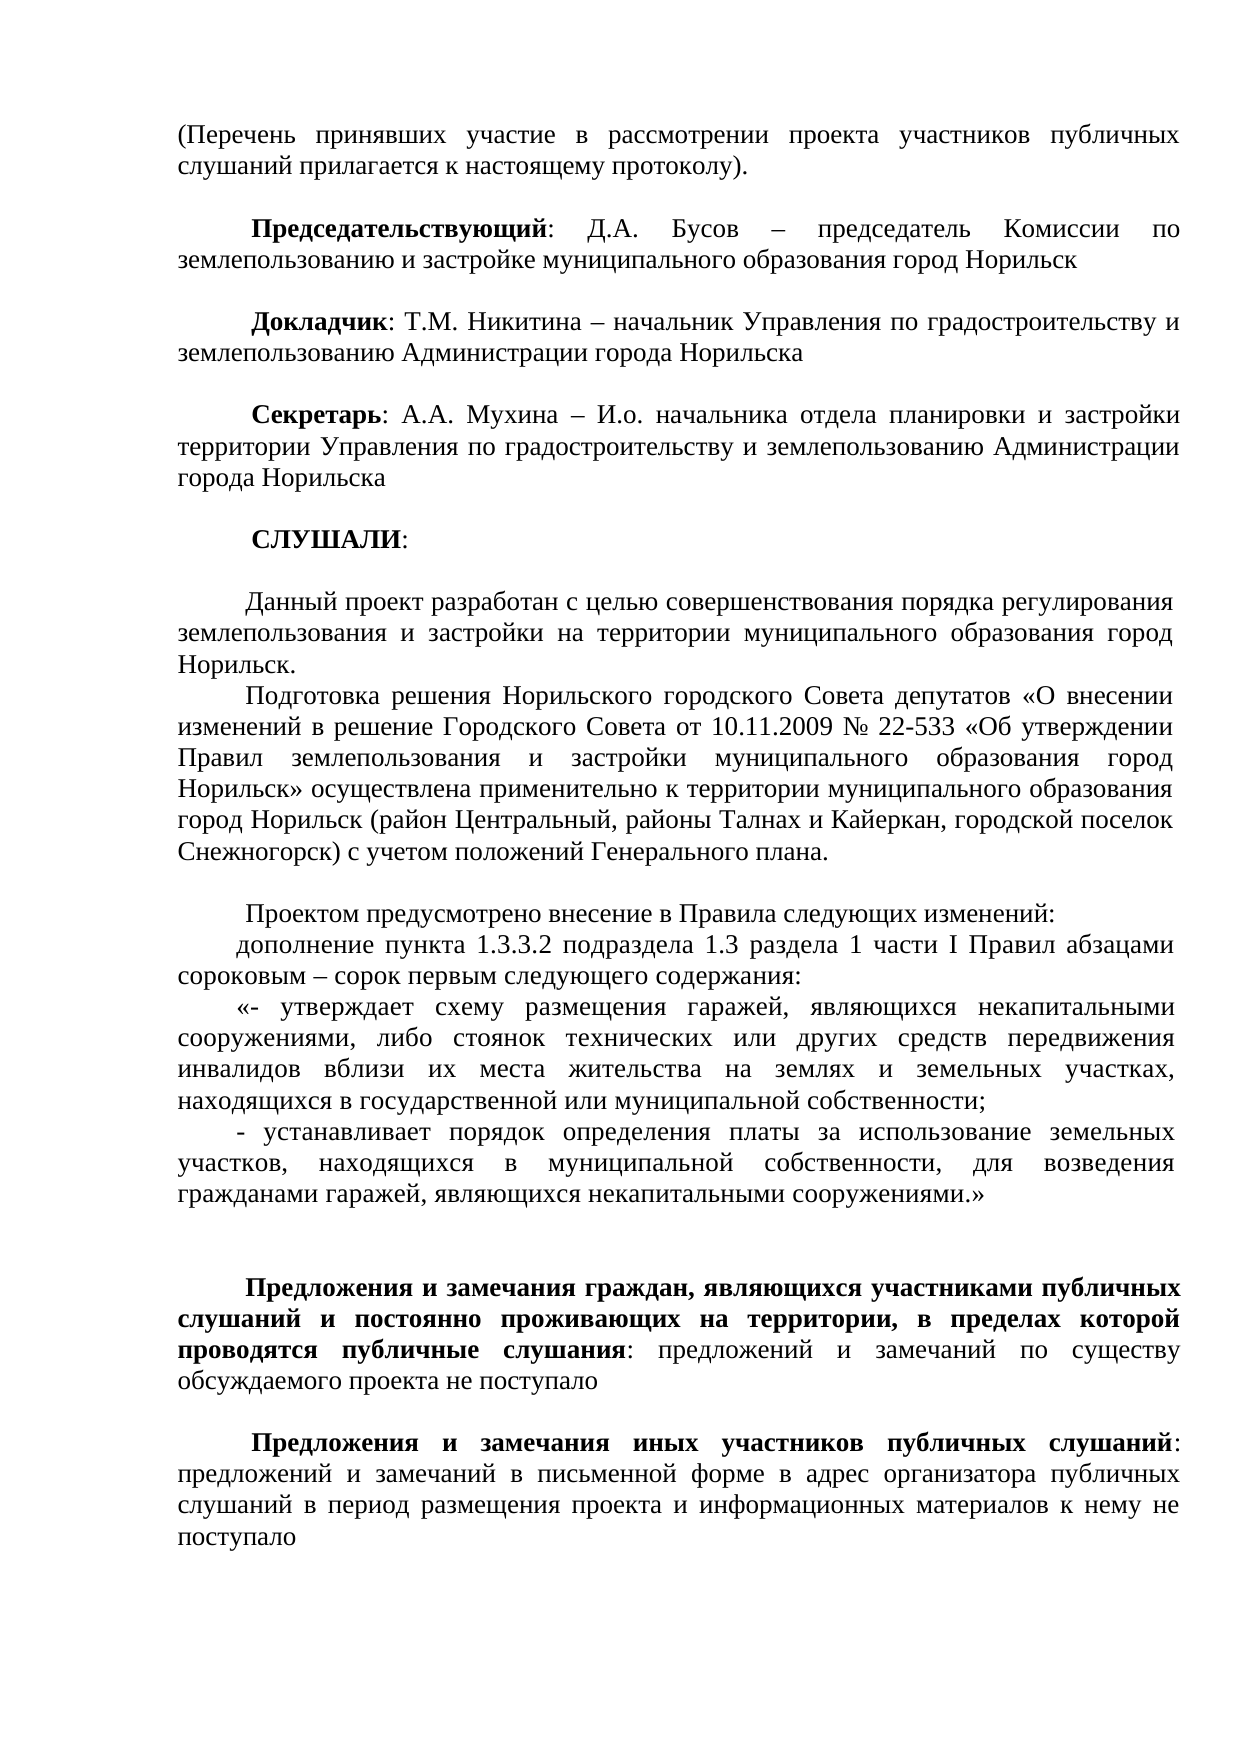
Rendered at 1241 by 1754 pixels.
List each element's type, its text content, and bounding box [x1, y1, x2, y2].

text Предложения и замечания граждан, являющихся участниками публичных слушаний и постоянно проживающих на территории, в пределах которой проводятся публичные слушания: предложений и замечаний по существу обсуждаемого проекта не поступало [177, 1271, 1181, 1395]
text Докладчик: Т.М. Никитина – начальник Управления по градостроительству и землепользованию Администрации города Норильска [177, 305, 1181, 367]
text СЛУШАЛИ: [177, 523, 1181, 554]
text дополнение пункта 1.3.3.2 подраздела 1.3 раздела 1 части I Правил абзацами сороковым – сорок первым следующего содержания: [177, 928, 1177, 990]
text Проектом предусмотрено внесение в Правила следующих изменений: [177, 897, 1174, 928]
text (Перечень принявших участие в рассмотрении проекта участников публичных слушаний прилагается к настоящему протоколу). [177, 118, 1181, 181]
text «- утверждает схему размещения гаражей, являющихся некапитальными сооружениями, либо стоянок технических или других средств передвижения инвалидов вблизи их места жительства на землях и земельных участках, находящихся в государственной или муниципальной собственности; [177, 990, 1177, 1115]
text Предложения и замечания иных участников публичных слушаний: предложений и замечаний в письменной форме в адрес организатора публичных слушаний в период размещения проекта и информационных материалов к нему не поступало [177, 1426, 1181, 1551]
text Секретарь: А.А. Мухина – И.о. начальника отдела планировки и застройки территории Управления по градостроительству и землепользованию Администрации города Норильска [177, 398, 1181, 492]
text Председательствующий: Д.А. Бусов – председатель Комиссии по землепользованию и застройке муниципального образования город Норильск [177, 212, 1181, 274]
text Подготовка решения Норильского городского Совета депутатов «О внесении изменений в решение Городского Совета от 10.11.2009 № 22-533 «Об утверждении Правил землепользования и застройки муниципального образования город Норильск» осуществлена применительно к территории муниципального образования город Норильск (район Центральный, районы Талнах и Кайеркан, городской поселок Снежногорск) с учетом положений Генерального плана. [177, 679, 1174, 866]
text - устанавливает порядок определения платы за использование земельных участков, находящихся в муниципальной собственности, для возведения гражданами гаражей, являющихся некапитальными сооружениями.» [177, 1115, 1177, 1208]
text Данный проект разработан с целью совершенствования порядка регулирования землепользования и застройки на территории муниципального образования город Норильск. [177, 585, 1174, 679]
